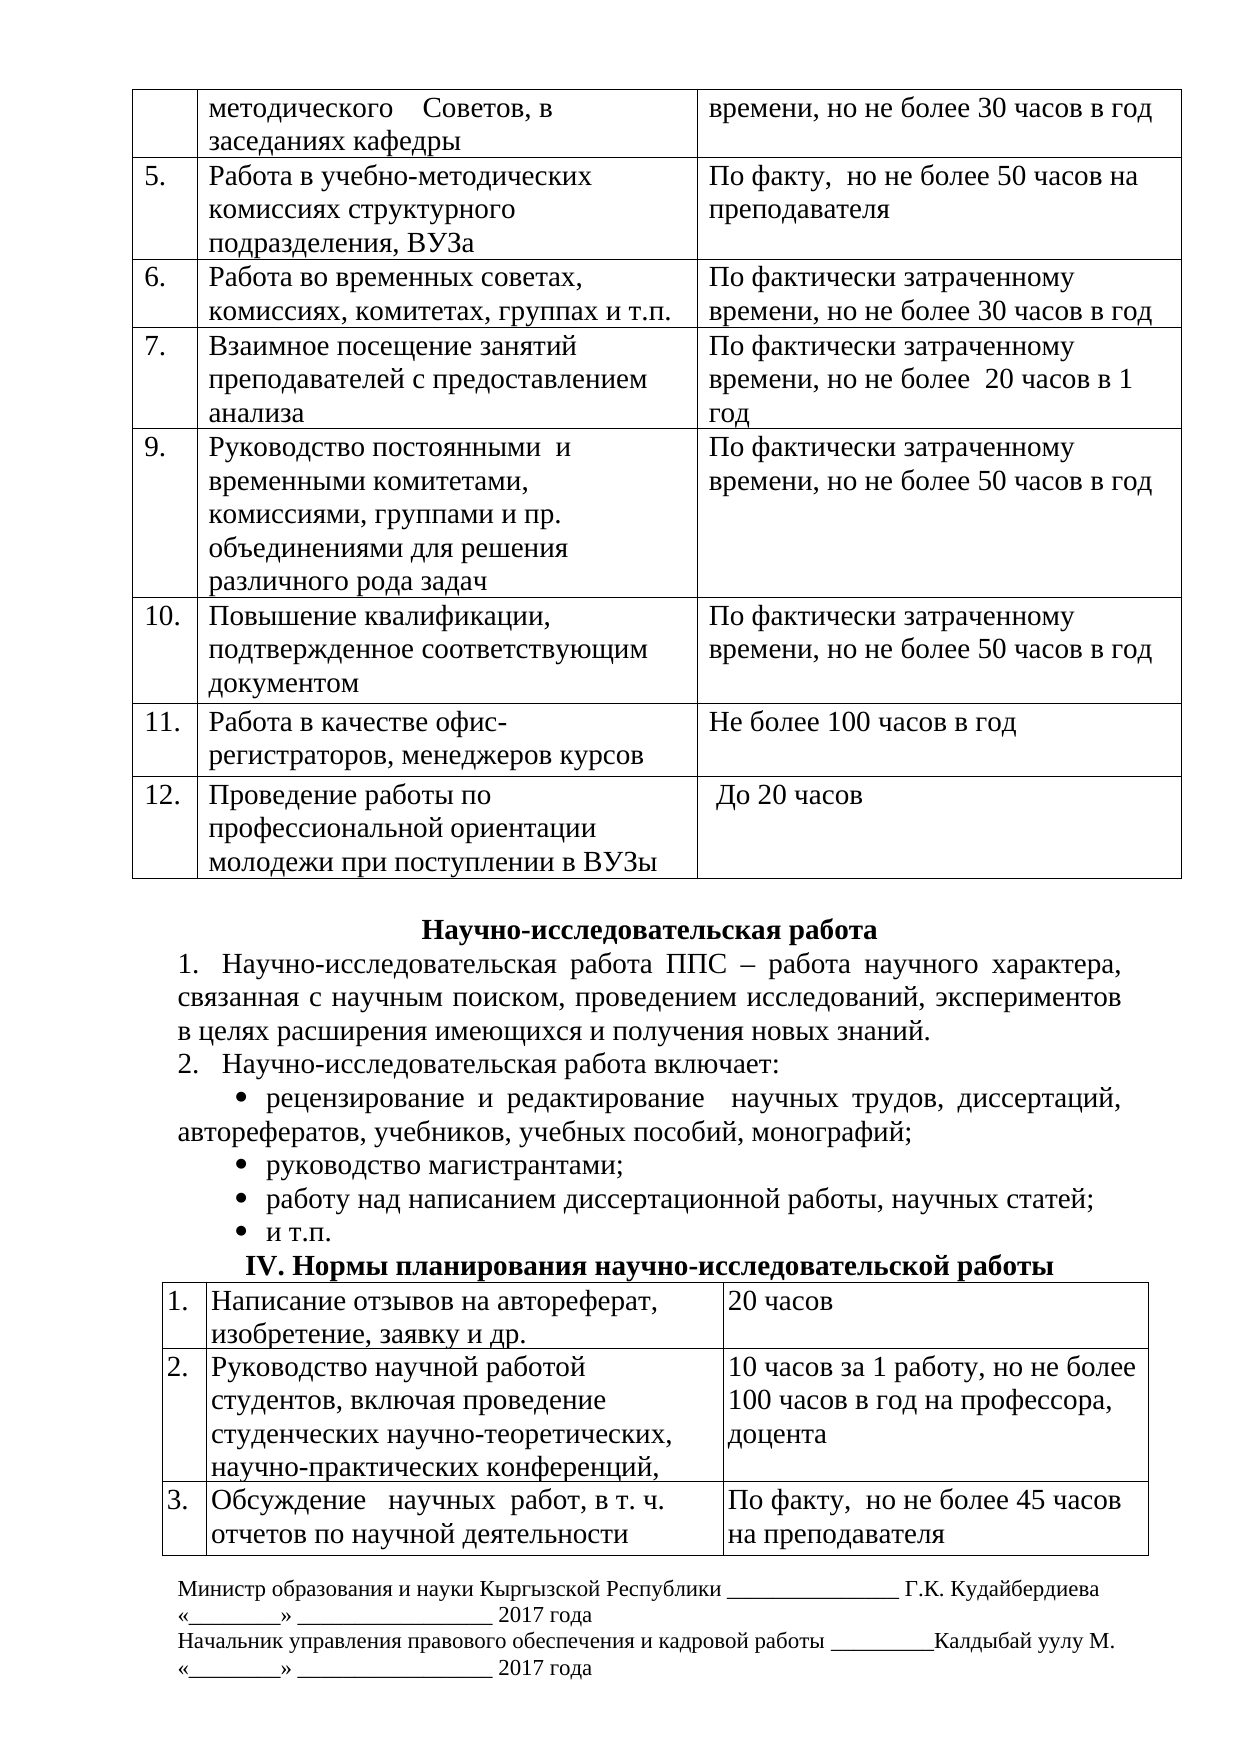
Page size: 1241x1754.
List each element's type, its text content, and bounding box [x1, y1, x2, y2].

table_cell 7. [133, 328, 197, 428]
table_cell 5. [133, 158, 197, 258]
list рецензирование и редактирование научных трудов, диссертаций, авторефератов, учебников, учебных пособий, монографий; [177, 1080, 1122, 1147]
table_cell 11. [133, 704, 197, 776]
table_cell По факту, но не более 50 часов на преподавателя [698, 158, 1181, 258]
table_cell 9. [133, 429, 197, 597]
list руководство магистрантами; [177, 1147, 1122, 1181]
table_cell Руководство постоянными и временными комитетами, комиссиями, группами и пр. объединениями для решения различного рода задач [198, 429, 697, 597]
table_header [163, 1283, 206, 1348]
text Научно-исследовательская работа [177, 912, 1122, 946]
table_cell По факту, но не более 45 часов на преподавателя [724, 1482, 1148, 1555]
table_header Написание отзывов на автореферат, изобретение, заявку и др. [207, 1283, 723, 1348]
table_cell Обсуждение научных работ, в т. ч. отчетов по научной деятельности [207, 1482, 723, 1555]
list Научно-исследовательская работа ППС – работа научного характера, связанная с научным поиском, проведением исследований, экспериментов в целях расширения имеющихся и получения новых знаний. [177, 946, 1122, 1046]
table_cell По фактически затраченному времени, но не более 20 часов в 1 год [698, 328, 1181, 428]
table_cell По фактически затраченному времени, но не более 30 часов в год [698, 260, 1181, 327]
table_cell 10 часов за 1 работу, но не более 100 часов в год на профессора, доцента [724, 1349, 1148, 1481]
table_header 20 часов [724, 1283, 1148, 1348]
table_cell Работа в качестве офис-регистраторов, менеджеров курсов [198, 704, 697, 776]
table_cell 6. [133, 260, 197, 327]
table_cell Работа в учебно-методических комиссиях структурного подразделения, ВУЗа [198, 158, 697, 258]
list Научно-исследовательская работа включает: [177, 1046, 1122, 1080]
subtitle IV. Нормы планирования научно-исследовательской работы [177, 1248, 1122, 1282]
table_cell [163, 1482, 206, 1555]
table_cell 10. [133, 598, 197, 703]
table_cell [198, 90, 697, 157]
table_cell По фактически затраченному времени, но не более 50 часов в год [698, 598, 1181, 703]
list работу над написанием диссертационной работы, научных статей; [177, 1181, 1122, 1214]
table_cell Не более 100 часов в год [698, 704, 1181, 776]
table_cell Повышение квалификации, подтвержденное соответствующим документом [198, 598, 697, 703]
table_cell [163, 1349, 206, 1481]
list и т.п. [177, 1214, 1122, 1248]
table_cell 12. [133, 777, 197, 878]
table_cell 4. [133, 90, 197, 157]
table_cell До 20 часов [698, 777, 1181, 878]
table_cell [698, 90, 1181, 157]
table_cell Работа во временных советах, комиссиях, комитетах, группах и т.п. [198, 260, 697, 327]
table_cell Взаимное посещение занятий преподавателей с предоставлением анализа [198, 328, 697, 428]
table_cell Проведение работы по профессиональной ориентации молодежи при поступлении в ВУЗы [198, 777, 697, 878]
table_cell По фактически затраченному времени, но не более 50 часов в год [698, 429, 1181, 597]
